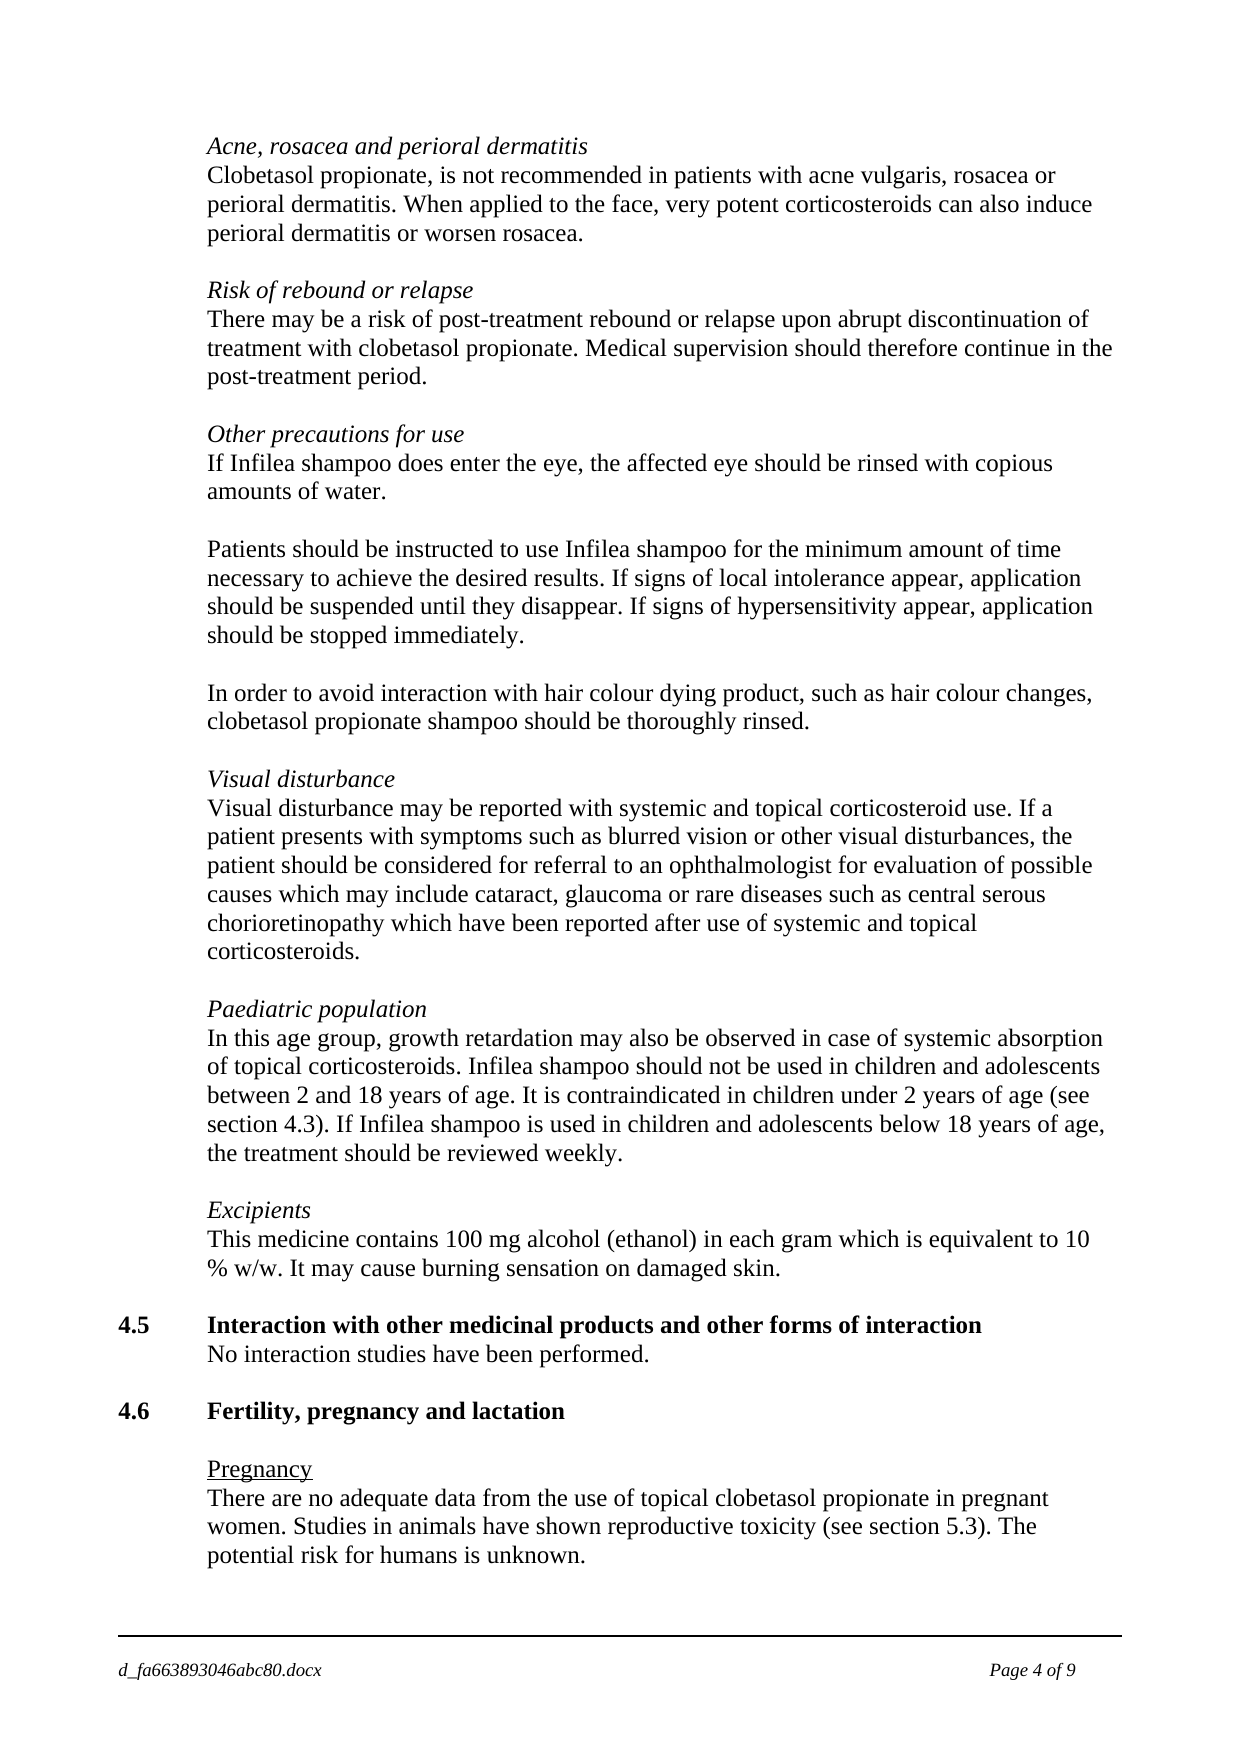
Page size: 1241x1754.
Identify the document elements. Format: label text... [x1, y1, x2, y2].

text This medicine contains 100 mg alcohol (ethanol) in each gram which is equivalent to 10 % w/w. It may cause burning sensation on damaged skin. [207, 1224, 1122, 1281]
text In this age group, growth retardation may also be observed in case of systemic absorption of topical corticosteroids. Infilea shampoo should not be used in children and adolescents between 2 and 18 years of age. It is contraindicated in children under 2 years of age (see section 4.3). If Infilea shampoo is used in children and adolescents below 18 years of age, the treatment should be reviewed weekly. [207, 1023, 1122, 1166]
text Acne, rosacea and perioral dermatitis [207, 131, 1122, 160]
text 4.5 Interaction with other medicinal products and other forms of interaction [118, 1310, 1122, 1339]
text Patients should be instructed to use Infilea shampoo for the minimum amount of time necessary to achieve the desired results. If signs of local intolerance appear, application should be suspended until they disappear. If signs of hypersensitivity appear, application should be stopped immediately. [207, 534, 1122, 649]
text Other precautions for use [207, 419, 1122, 448]
text Visual disturbance may be reported with systemic and topical corticosteroid use. If a patient presents with symptoms such as blurred vision or other visual disturbances, the patient should be considered for referral to an ophthalmologist for evaluation of possible causes which may include cataract, glaucoma or rare diseases such as central serous chorioretinopathy which have been reported after use of systemic and topical corticosteroids. [207, 793, 1122, 965]
text There are no adequate data from the use of topical clobetasol propionate in pregnant women. Studies in animals have shown reproductive toxicity (see section 5.3). The potential risk for humans is unknown. [207, 1483, 1122, 1569]
text Risk of rebound or relapse [207, 275, 1122, 304]
text If Infilea shampoo does enter the eye, the affected eye should be rinsed with copious amounts of water. [207, 448, 1122, 505]
text Clobetasol propionate, is not recommended in patients with acne vulgaris, rosacea or perioral dermatitis. When applied to the face, very potent corticosteroids can also induce perioral dermatitis or worsen rosacea. [207, 160, 1122, 246]
text Visual disturbance [207, 764, 1122, 793]
text Paediatric population [207, 994, 1122, 1023]
text 4.6 Fertility, pregnancy and lactation [118, 1396, 1122, 1425]
text Pregnancy [207, 1454, 1122, 1483]
text In order to avoid interaction with hair colour dying product, such as hair colour changes, clobetasol propionate shampoo should be thoroughly rinsed. [207, 678, 1122, 735]
text There may be a risk of post-treatment rebound or relapse upon abrupt discontinuation of treatment with clobetasol propionate. Medical supervision should therefore continue in the post-treatment period. [207, 304, 1122, 390]
text Excipients [207, 1195, 1122, 1224]
text No interaction studies have been performed. [207, 1339, 1122, 1368]
